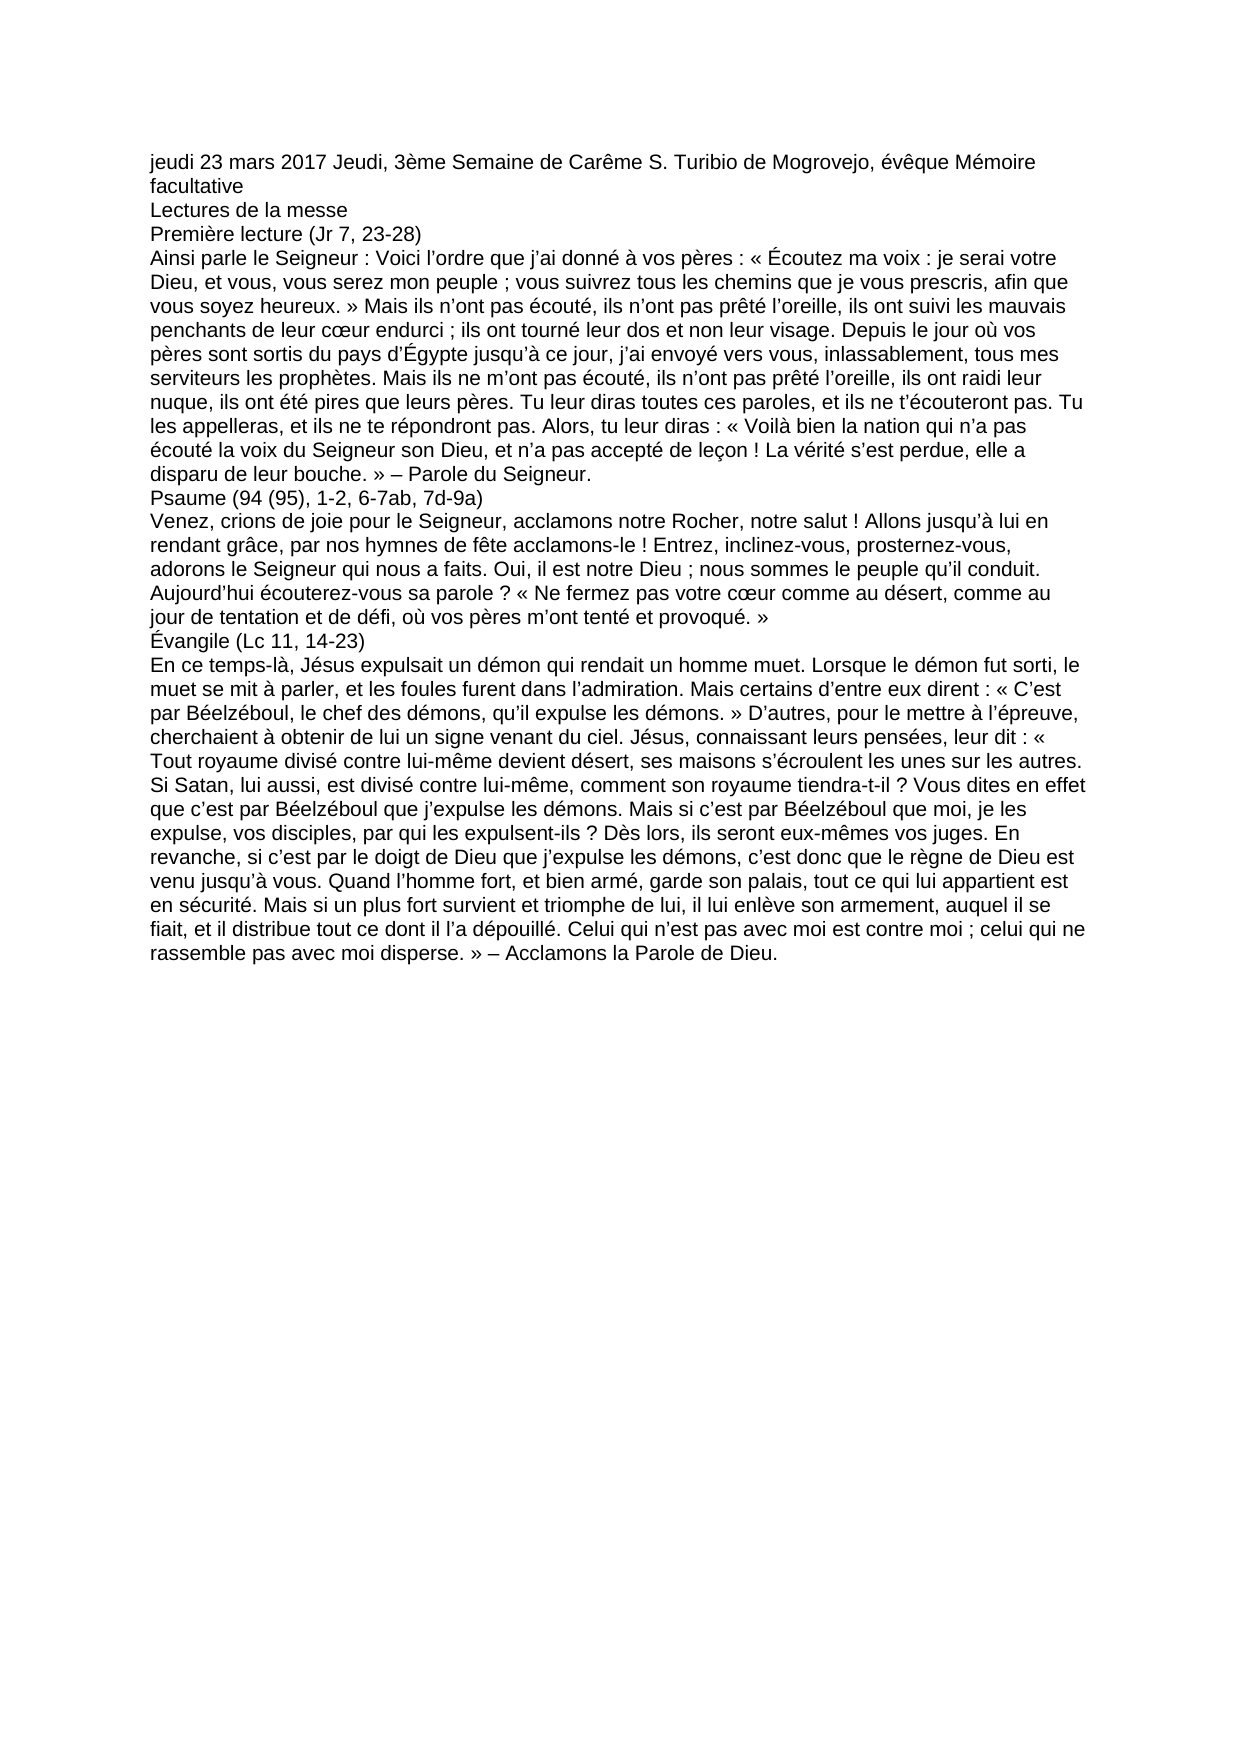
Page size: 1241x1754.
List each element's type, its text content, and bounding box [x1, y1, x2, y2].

text En ce temps-là, Jésus expulsait un démon qui rendait un homme muet. Lorsque le démon fut sorti, le muet se mit à parler, et les foules furent dans l’admiration. Mais certains d’entre eux dirent : « C’est par Béelzéboul, le chef des démons, qu’il expulse les démons. » D’autres, pour le mettre à l’épreuve, cherchaient à obtenir de lui un signe venant du ciel. Jésus, connaissant leurs pensées, leur dit : « Tout royaume divisé contre lui-même devient désert, ses maisons s’écroulent les unes sur les autres. Si Satan, lui aussi, est divisé contre lui-même, comment son royaume tiendra-t-il ? Vous dites en effet que c’est par Béelzéboul que j’expulse les démons. Mais si c’est par Béelzéboul que moi, je les expulse, vos disciples, par qui les expulsent-ils ? Dès lors, ils seront eux-mêmes vos juges. En revanche, si c’est par le doigt de Dieu que j’expulse les démons, c’est donc que le règne de Dieu est venu jusqu’à vous. Quand l’homme fort, et bien armé, garde son palais, tout ce qui lui appartient est en sécurité. Mais si un plus fort survient et triomphe de lui, il lui enlève son armement, auquel il se fiait, et il distribue tout ce dont il l’a dépouillé. Celui qui n’est pas avec moi est contre moi ; celui qui ne rassemble pas avec moi disperse. » – Acclamons la Parole de Dieu. [150, 653, 1090, 964]
text Ainsi parle le Seigneur : Voici l’ordre que j’ai donné à vos pères : « Écoutez ma voix : je serai votre Dieu, et vous, vous serez mon peuple ; vous suivrez tous les chemins que je vous prescris, afin que vous soyez heureux. » Mais ils n’ont pas écouté, ils n’ont pas prêté l’oreille, ils ont suivi les mauvais penchants de leur cœur endurci ; ils ont tourné leur dos et non leur visage. Depuis le jour où vos pères sont sortis du pays d’Égypte jusqu’à ce jour, j’ai envoyé vers vous, inlassablement, tous mes serviteurs les prophètes. Mais ils ne m’ont pas écouté, ils n’ont pas prêté l’oreille, ils ont raidi leur nuque, ils ont été pires que leurs pères. Tu leur diras toutes ces paroles, et ils ne t’écouteront pas. Tu les appelleras, et ils ne te répondront pas. Alors, tu leur diras : « Voilà bien la nation qui n’a pas écouté la voix du Seigneur son Dieu, et n’a pas accepté de leçon ! La vérité s’est perdue, elle a disparu de leur bouche. » – Parole du Seigneur. [150, 246, 1090, 485]
text Venez, crions de joie pour le Seigneur, acclamons notre Rocher, notre salut ! Allons jusqu’à lui en rendant grâce, par nos hymnes de fête acclamons-le ! Entrez, inclinez-vous, prosternez-vous, adorons le Seigneur qui nous a faits. Oui, il est notre Dieu ; nous sommes le peuple qu’il conduit. Aujourd’hui écouterez-vous sa parole ? « Ne fermez pas votre cœur comme au désert, comme au jour de tentation et de défi, où vos pères m’ont tenté et provoqué. » [150, 509, 1090, 629]
